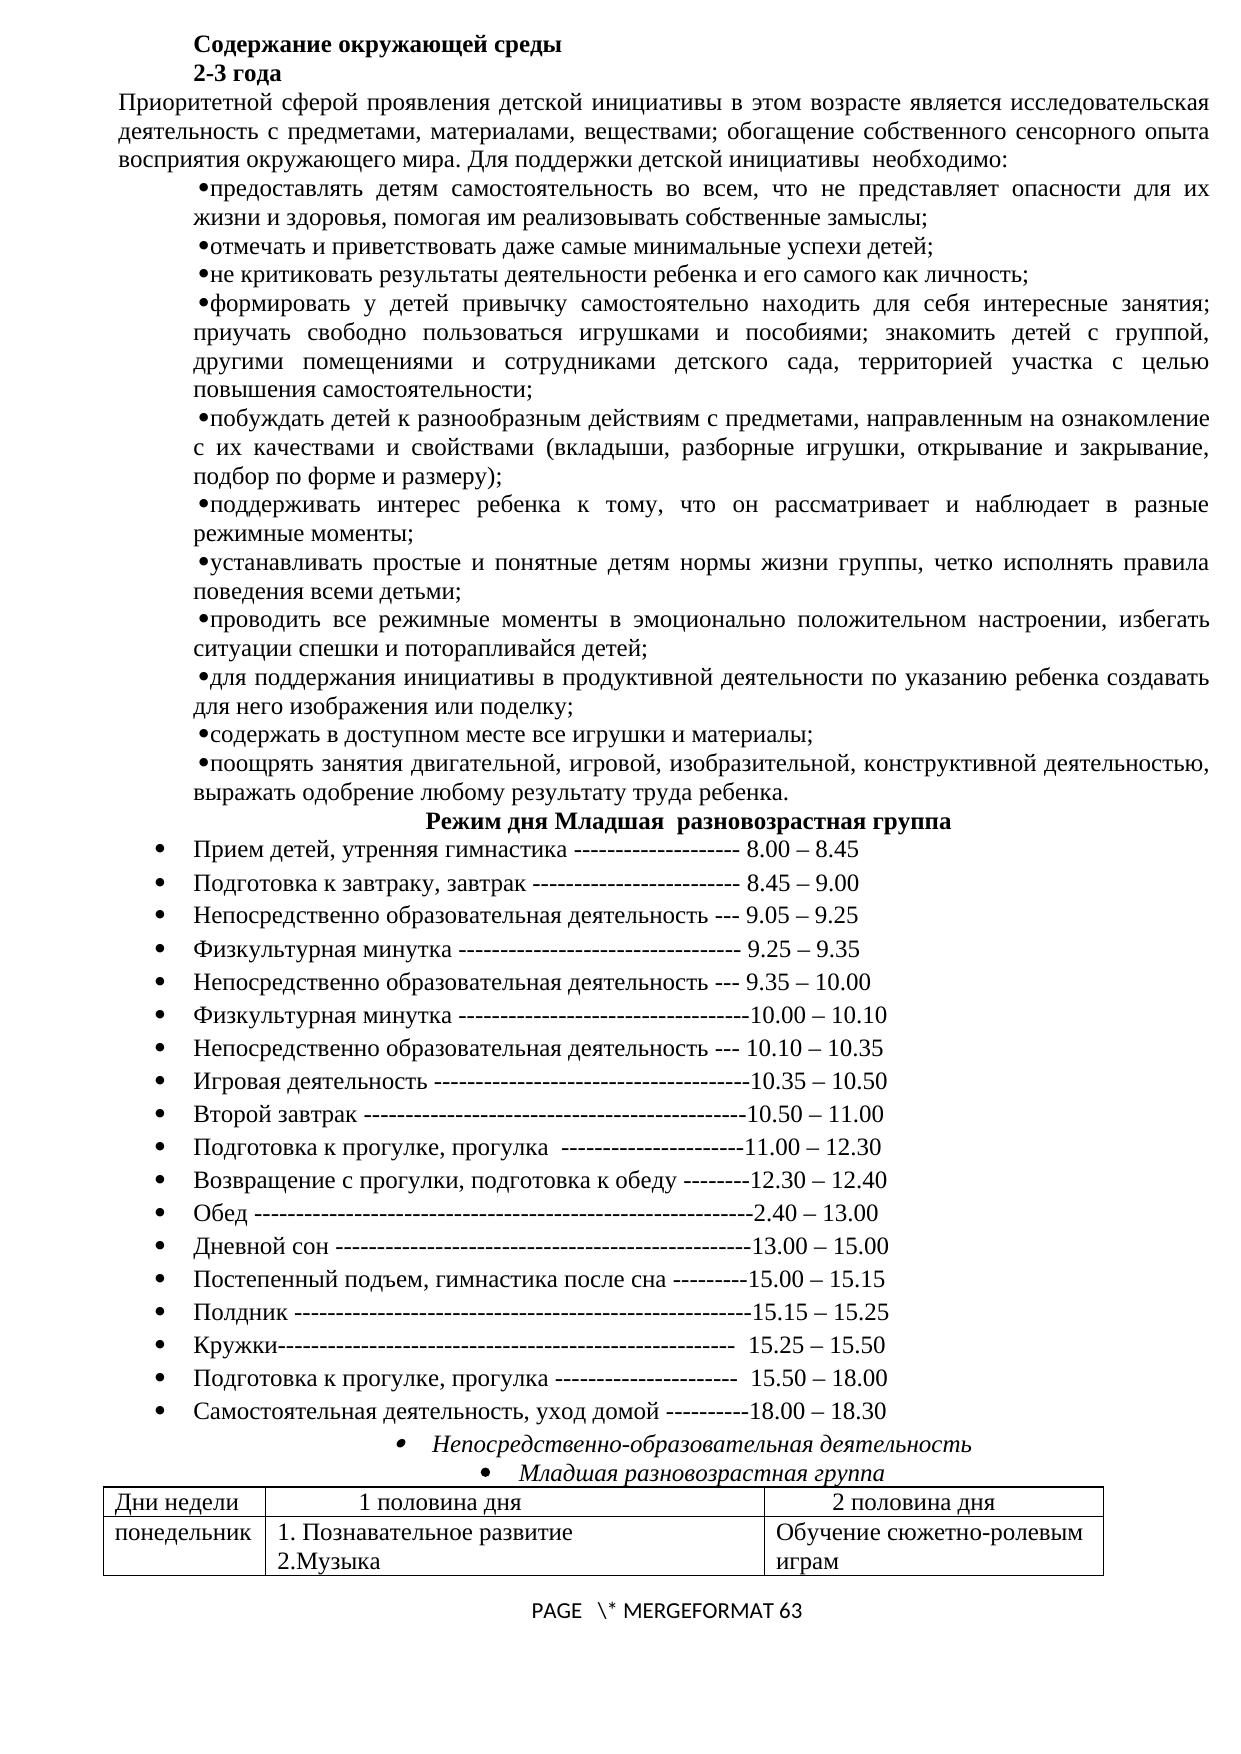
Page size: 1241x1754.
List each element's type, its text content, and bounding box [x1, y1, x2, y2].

text 2-3 года [193, 58, 1211, 87]
text Содержание окружающей среды [193, 29, 1211, 58]
text предоставлять детям самостоятельность во всем, что не представляет опасности для их жизни и здоровья, помогая им реализовывать собственные замыслы; [193, 173, 1211, 231]
text формировать у детей привычку самостоятельно находить для себя интересные занятия; приучать свободно пользоваться игрушками и пособиями; знакомить детей с группой, другими помещениями и сотрудниками детского сада, территорией участка с целью повышения самостоятельности; [193, 288, 1211, 403]
text проводить все режимные моменты в эмоционально положительном настроении, избегать ситуации спешки и поторапливайся детей; [193, 604, 1211, 662]
table_header Дни недели [104, 1488, 265, 1516]
list Подготовка к прогулке, прогулка ----------------------11.00 – 12.30 [156, 1132, 1211, 1161]
list Игровая деятельность --------------------------------------10.35 – 10.50 [156, 1066, 1211, 1094]
list Дневной сон --------------------------------------------------13.00 – 15.00 [156, 1231, 1211, 1259]
table_header 2 половина дня [765, 1488, 1103, 1516]
text не критиковать результаты деятельности ребенка и его самого как личность; [193, 259, 1211, 288]
list Прием детей, утренняя гимнастика -------------------- 8.00 – 8.45 [156, 834, 1211, 863]
text поощрять занятия двигательной, игровой, изобразительной, конструктивной деятельностью, выражать одобрение любому результату труда ребенка. [193, 748, 1211, 806]
list Самостоятельная деятельность, уход домой ----------18.00 – 18.30 [156, 1396, 1211, 1425]
text для поддержания инициативы в продуктивной деятельности по указанию ребенка создавать для него изображения или поделку; [193, 662, 1211, 719]
list Непосредственно образовательная деятельность --- 9.35 – 10.00 [156, 967, 1211, 995]
text поддерживать интерес ребенка к тому, что он рассматривает и наблюдает в разные режимные моменты; [193, 489, 1211, 547]
text отмечать и приветствовать даже самые минимальные успехи детей; [193, 231, 1211, 259]
list Второй завтрак ----------------------------------------------10.50 – 11.00 [156, 1099, 1211, 1127]
list Режим дня Младшая разновозрастная группа [167, 806, 1211, 834]
list Полдник -------------------------------------------------------15.15 – 15.25 [156, 1297, 1211, 1326]
list Обед ------------------------------------------------------------2.40 – 13.00 [156, 1198, 1211, 1227]
table_header 1 половина дня [266, 1488, 764, 1516]
list Непосредственно-образовательная деятельность [156, 1429, 1211, 1458]
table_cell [266, 1517, 764, 1575]
list Кружки------------------------------------------------------- 15.25 – 15.50 [156, 1330, 1211, 1359]
text побуждать детей к разнообразным действиям с предметами, направленным на ознакомление с их качествами и свойствами (вкладыши, разборные игрушки, открывание и закрывание, подбор по форме и размеру); [193, 403, 1211, 489]
text Приоритетной сферой проявления детской инициативы в этом возрасте является исследовательская деятельность с предметами, материалами, веществами; обогащение собственного сенсорного опыта восприятия окружающего мира. Для поддержки детской инициативы необходимо: [118, 87, 1211, 173]
text устанавливать простые и понятные детям нормы жизни группы, четко исполнять правила поведения всеми детьми; [193, 547, 1211, 604]
table_cell понедельник [104, 1517, 265, 1575]
text содержать в доступном месте все игрушки и материалы; [193, 719, 1211, 748]
list Физкультурная минутка -----------------------------------10.00 – 10.10 [156, 1000, 1211, 1028]
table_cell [765, 1517, 1103, 1575]
list Физкультурная минутка ---------------------------------- 9.25 – 9.35 [156, 934, 1211, 962]
list Непосредственно образовательная деятельность --- 9.05 – 9.25 [156, 901, 1211, 929]
list Постепенный подъем, гимнастика после сна ---------15.00 – 15.15 [156, 1264, 1211, 1293]
list Младшая разновозрастная группа [156, 1458, 1211, 1486]
list Подготовка к завтраку, завтрак ------------------------- 8.45 – 9.00 [156, 868, 1211, 896]
list Подготовка к прогулке, прогулка ---------------------- 15.50 – 18.00 [156, 1363, 1211, 1392]
list Возвращение с прогулки, подготовка к обеду --------12.30 – 12.40 [156, 1165, 1211, 1193]
list Непосредственно образовательная деятельность --- 10.10 – 10.35 [156, 1033, 1211, 1061]
